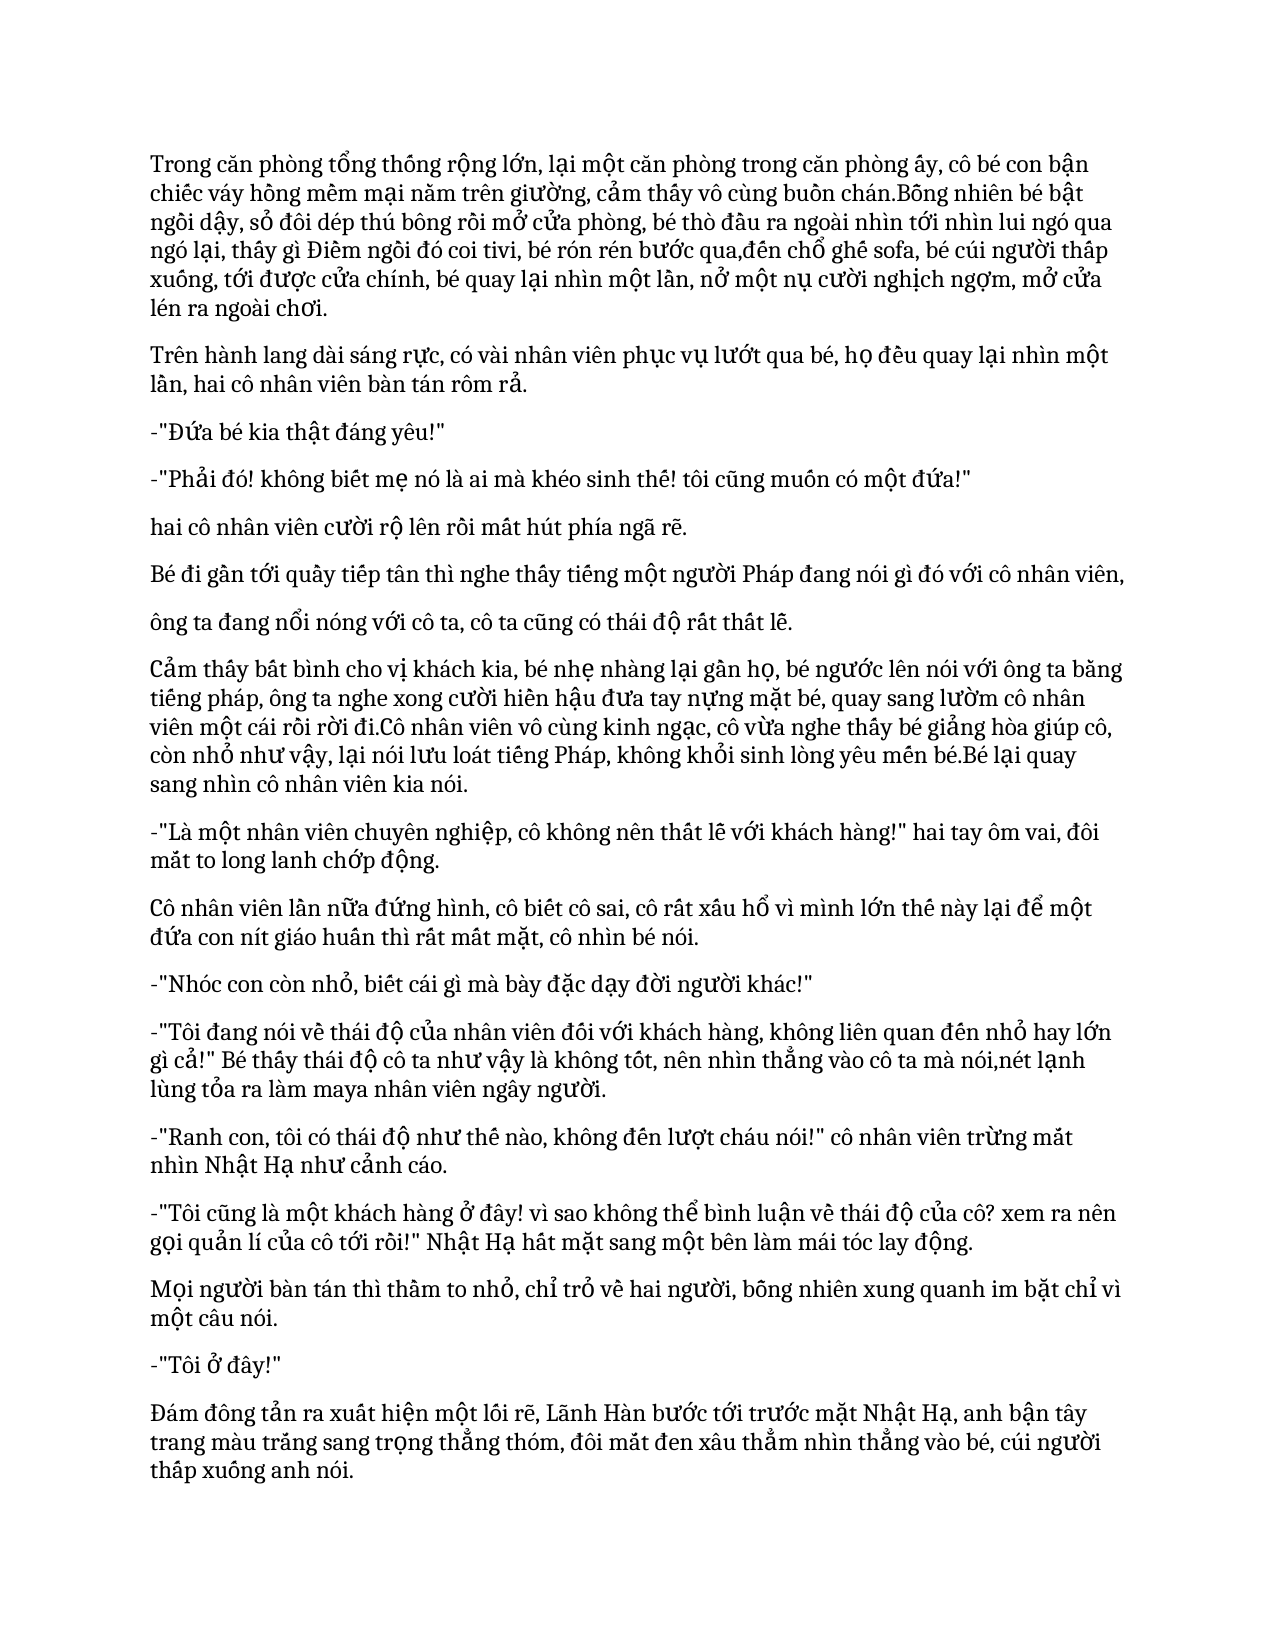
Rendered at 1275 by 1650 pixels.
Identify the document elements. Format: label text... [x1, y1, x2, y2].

text hai cô nhân viên cười rộ lên rồi mất hút phía ngã rẽ. [150, 512, 1125, 541]
text -"Tôi cũng là một khách hàng ở đây! vì sao không thể bình luận về thái độ của cô? xem ra nên gọi quản lí của cô tới rồi!" Nhật Hạ hất mặt sang một bên làm mái tóc lay động. [150, 1199, 1125, 1256]
text -"Đứa bé kia thật đáng yêu!" [150, 417, 1125, 446]
text -"Tôi ở đây!" [150, 1351, 1125, 1380]
text Cô nhân viên lần nữa đứng hình, cô biết cô sai, cô rất xấu hổ vì mình lớn thế này lại để một đứa con nít giáo huấn thì rất mất mặt, cô nhìn bé nói. [150, 894, 1125, 951]
text -"Tôi đang nói về thái độ của nhân viên đối với khách hàng, không liên quan đến nhỏ hay lớn gì cả!" Bé thấy thái độ cô ta như vậy là không tốt, nên nhìn thẳng vào cô ta mà nói,nét lạnh lùng tỏa ra làm maya nhân viên ngây người. [150, 1017, 1125, 1104]
text Trên hành lang dài sáng rực, có vài nhân viên phục vụ lướt qua bé, họ đều quay lại nhìn một lần, hai cô nhân viên bàn tán rôm rả. [150, 341, 1125, 399]
text Mọi người bàn tán thì thầm to nhỏ, chỉ trỏ về hai người, bỗng nhiên xung quanh im bặt chỉ vì một câu nói. [150, 1275, 1125, 1332]
text Bé đi gần tới quầy tiếp tân thì nghe thấy tiếng một người Pháp đang nói gì đó với cô nhân viên, [150, 560, 1125, 589]
text -"Là một nhân viên chuyên nghiệp, cô không nên thất lễ với khách hàng!" hai tay ôm vai, đôi mắt to long lanh chớp động. [150, 817, 1125, 875]
text -"Ranh con, tôi có thái độ như thế nào, không đến lượt cháu nói!" cô nhân viên trừng mắt nhìn Nhật Hạ như cảnh cáo. [150, 1122, 1125, 1180]
text -"Nhóc con còn nhỏ, biết cái gì mà bày đặc dạy đời người khác!" [150, 970, 1125, 999]
text ông ta đang nổi nóng với cô ta, cô ta cũng có thái độ rất thất lễ. [150, 607, 1125, 636]
text Cảm thấy bất bình cho vị khách kia, bé nhẹ nhàng lại gần họ, bé ngước lên nói với ông ta bằng tiếng pháp, ông ta nghe xong cười hiền hậu đưa tay nựng mặt bé, quay sang lườm cô nhân viên một cái rồi rời đi.Cô nhân viên vô cùng kinh ngạc, cô vừa nghe thấy bé giảng hòa giúp cô, còn nhỏ như vậy, lại nói lưu loát tiếng Pháp, không khỏi sinh lòng yêu mến bé.Bé lại quay sang nhìn cô nhân viên kia nói. [150, 655, 1125, 799]
text Đám đông tản ra xuất hiện một lối rẽ, Lãnh Hàn bước tới trước mặt Nhật Hạ, anh bận tây trang màu trắng sang trọng thẳng thóm, đôi mắt đen xâu thẳm nhìn thẳng vào bé, cúi người thấp xuống anh nói. [150, 1399, 1125, 1485]
text Trong căn phòng tổng thống rộng lớn, lại một căn phòng trong căn phòng ấy, cô bé con bận chiếc váy hồng mềm mại nằm trên giường, cảm thấy vô cùng buồn chán.Bỗng nhiên bé bật ngồi dậy, sỏ đôi dép thú bông rồi mở cửa phòng, bé thò đầu ra ngoài nhìn tới nhìn lui ngó qua ngó lại, thấy gì Điềm ngồi đó coi tivi, bé rón rén bước qua,đến chổ ghế sofa, bé cúi người thấp xuống, tới được cửa chính, bé quay lại nhìn một lần, nở một nụ cười nghịch ngợm, mở cửa lén ra ngoài chơi. [150, 150, 1125, 322]
text -"Phải đó! không biết mẹ nó là ai mà khéo sinh thế! tôi cũng muốn có một đứa!" [150, 465, 1125, 494]
